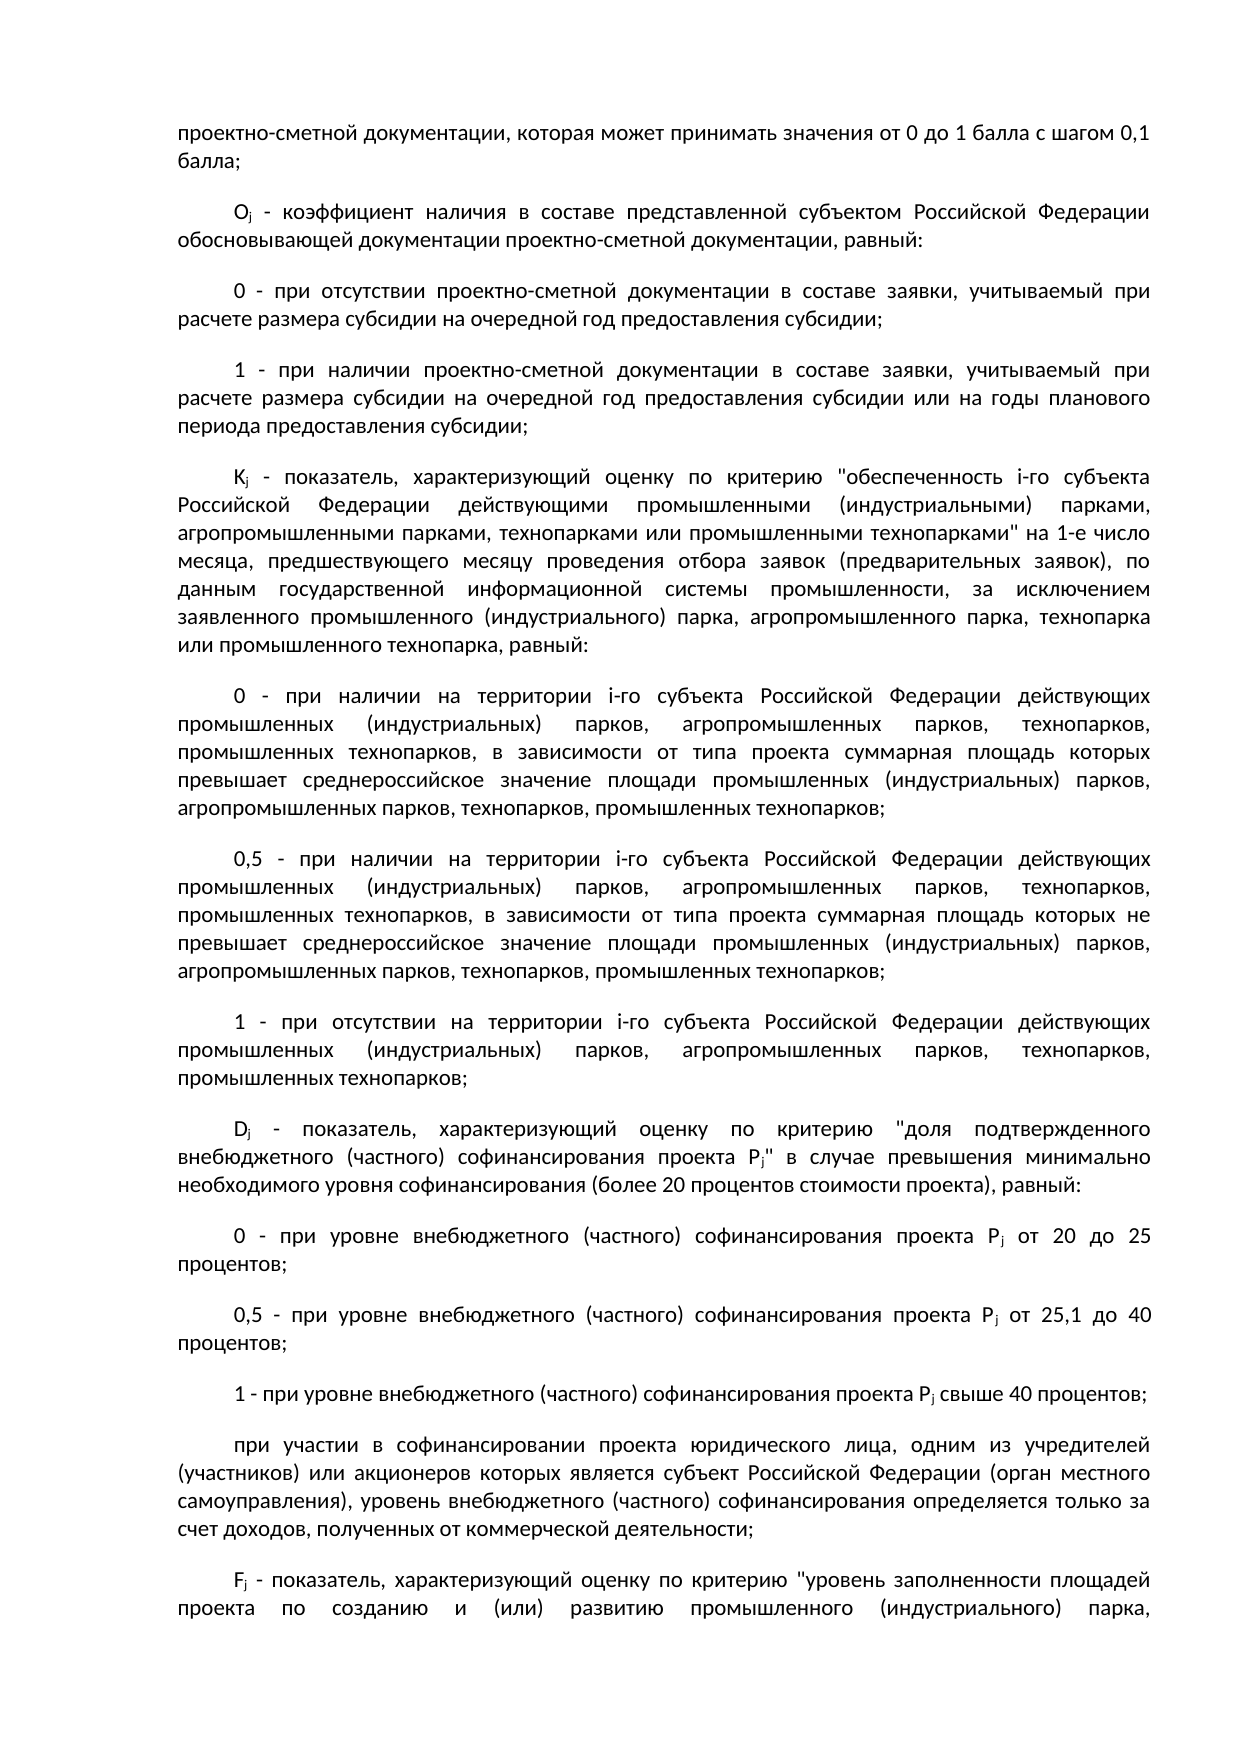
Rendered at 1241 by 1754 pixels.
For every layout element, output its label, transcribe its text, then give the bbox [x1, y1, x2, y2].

text 1 - при уровне внебюджетного (частного) софинансирования проекта Рj свыше 40 процентов; [177, 1379, 1152, 1407]
text 0 - при наличии на территории i-го субъекта Российской Федерации действующих промышленных (индустриальных) парков, агропромышленных парков, технопарков, промышленных технопарков, в зависимости от типа проекта суммарная площадь которых превышает среднероссийское значение площади промышленных (индустриальных) парков, агропромышленных парков, технопарков, промышленных технопарков; [177, 681, 1152, 821]
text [177, 1565, 1152, 1621]
text при участии в софинансировании проекта юридического лица, одним из учредителей (участников) или акционеров которых является субъект Российской Федерации (орган местного самоуправления), уровень внебюджетного (частного) софинансирования определяется только за счет доходов, полученных от коммерческой деятельности; [177, 1430, 1152, 1542]
text 0 - при уровне внебюджетного (частного) софинансирования проекта Рj от 20 до 25 процентов; [177, 1221, 1152, 1277]
text 1 - при отсутствии на территории i-го субъекта Российской Федерации действующих промышленных (индустриальных) парков, агропромышленных парков, технопарков, промышленных технопарков; [177, 1007, 1152, 1091]
text Oj - коэффициент наличия в составе представленной субъектом Российской Федерации обосновывающей документации проектно-сметной документации, равный: [177, 197, 1152, 253]
text Dj - показатель, характеризующий оценку по критерию "доля подтвержденного внебюджетного (частного) софинансирования проекта Pj" в случае превышения минимально необходимого уровня софинансирования (более 20 процентов стоимости проекта), равный: [177, 1114, 1152, 1198]
text 0 - при отсутствии проектно-сметной документации в составе заявки, учитываемый при расчете размера субсидии на очередной год предоставления субсидии; [177, 276, 1152, 332]
text 0,5 - при наличии на территории i-го субъекта Российской Федерации действующих промышленных (индустриальных) парков, агропромышленных парков, технопарков, промышленных технопарков, в зависимости от типа проекта суммарная площадь которых не превышает среднероссийское значение площади промышленных (индустриальных) парков, агропромышленных парков, технопарков, промышленных технопарков; [177, 844, 1152, 984]
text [177, 118, 1152, 174]
text Kj - показатель, характеризующий оценку по критерию "обеспеченность i-го субъекта Российской Федерации действующими промышленными (индустриальными) парками, агропромышленными парками, технопарками или промышленными технопарками" на 1-е число месяца, предшествующего месяцу проведения отбора заявок (предварительных заявок), по данным государственной информационной системы промышленности, за исключением заявленного промышленного (индустриального) парка, агропромышленного парка, технопарка или промышленного технопарка, равный: [177, 462, 1152, 658]
text 1 - при наличии проектно-сметной документации в составе заявки, учитываемый при расчете размера субсидии на очередной год предоставления субсидии или на годы планового периода предоставления субсидии; [177, 355, 1152, 439]
text 0,5 - при уровне внебюджетного (частного) софинансирования проекта Рj от 25,1 до 40 процентов; [177, 1300, 1152, 1356]
